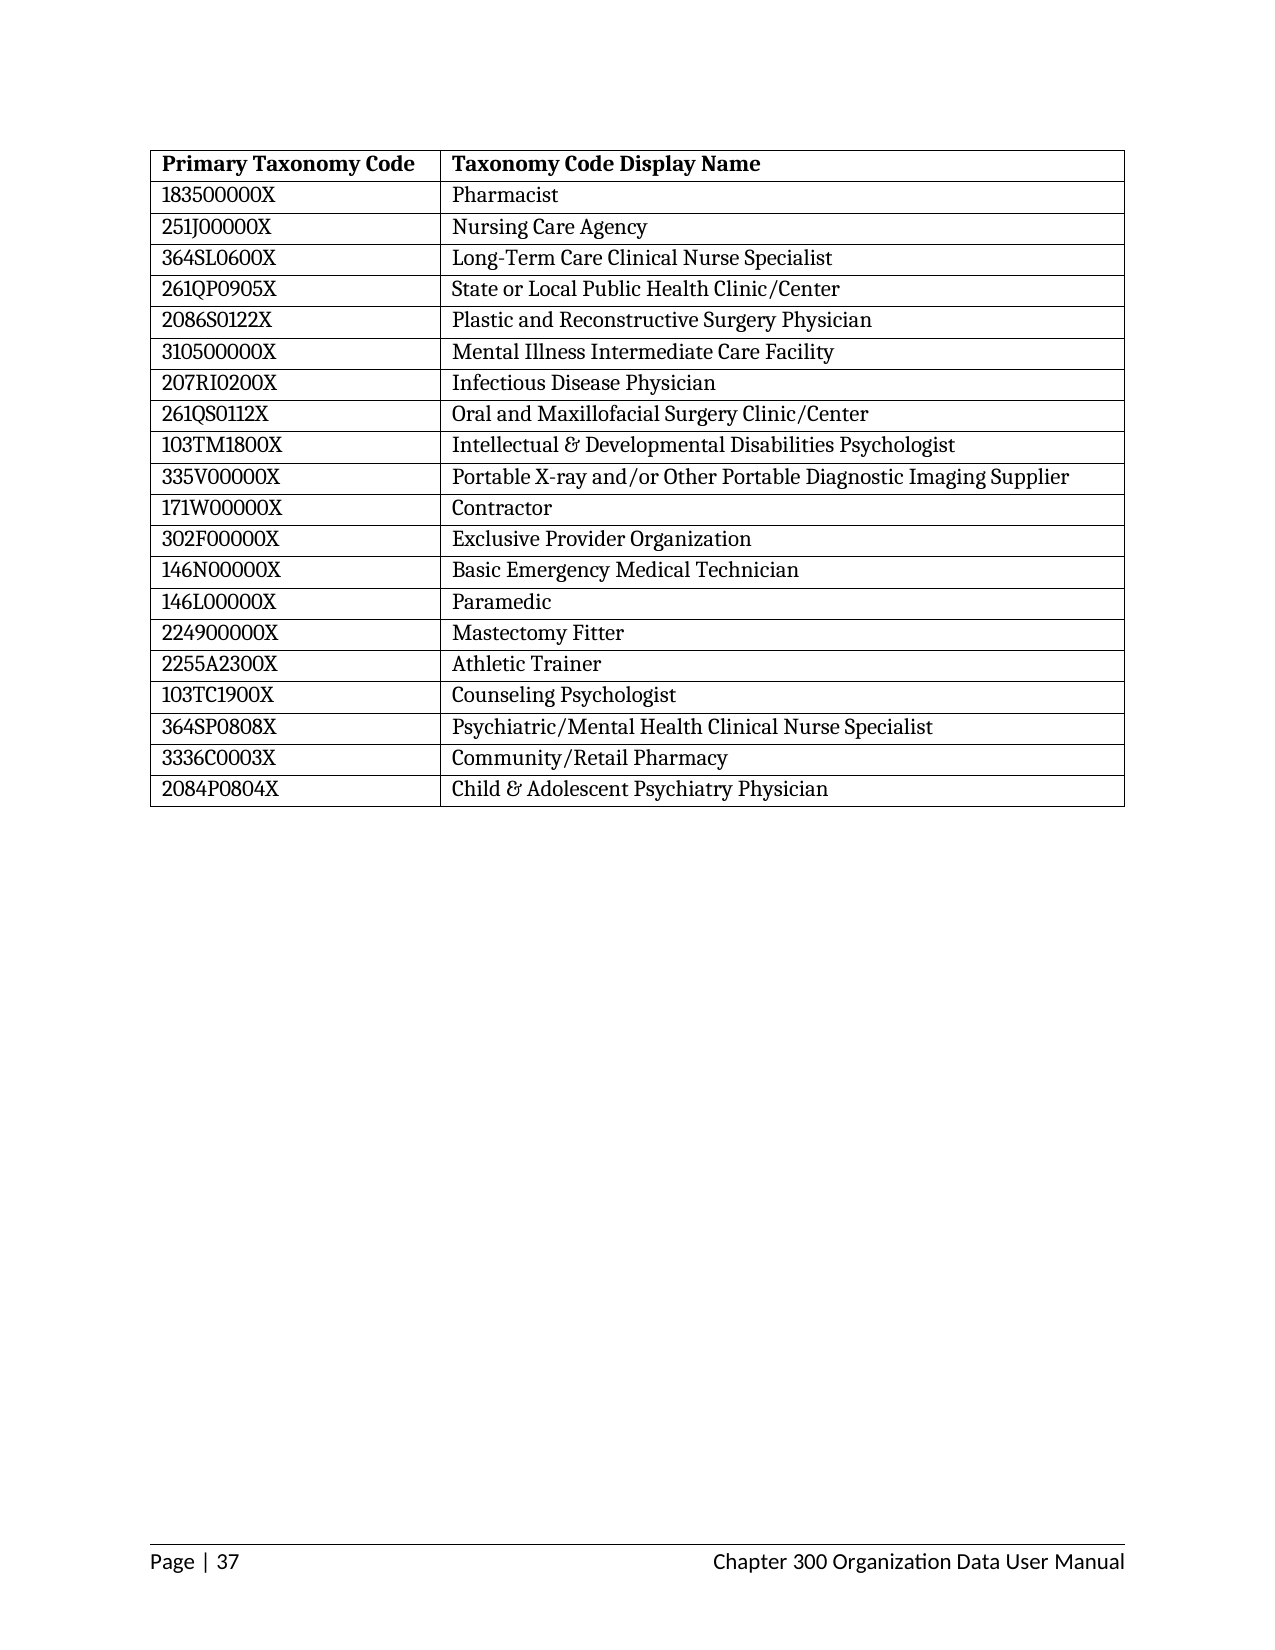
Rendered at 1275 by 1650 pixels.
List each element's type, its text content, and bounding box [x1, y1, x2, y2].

table_cell 103TC1900X [151, 682, 440, 712]
table_cell Child & Adolescent Psychiatry Physician [441, 776, 1124, 806]
table_cell 103TM1800X [151, 432, 440, 462]
table_cell 251J00000X [151, 214, 440, 244]
table_cell 3336C0003X [151, 745, 440, 775]
table_header Primary Taxonomy Code [151, 151, 440, 181]
table_cell Counseling Psychologist [441, 682, 1124, 712]
table_cell 146N00000X [151, 557, 440, 587]
table_cell Portable X-ray and/or Other Portable Diagnostic Imaging Supplier [441, 464, 1124, 494]
table_cell Psychiatric/Mental Health Clinical Nurse Specialist [441, 714, 1124, 744]
table_cell Intellectual & Developmental Disabilities Psychologist [441, 432, 1124, 462]
table_cell 261QS0112X [151, 401, 440, 431]
table_cell 310500000X [151, 339, 440, 369]
table_cell 207RI0200X [151, 370, 440, 400]
table_cell Contractor [441, 495, 1124, 525]
table_cell 2255A2300X [151, 651, 440, 681]
table_cell 146L00000X [151, 589, 440, 619]
table_cell Mental Illness Intermediate Care Facility [441, 339, 1124, 369]
table_cell 302F00000X [151, 526, 440, 556]
table_cell Basic Emergency Medical Technician [441, 557, 1124, 587]
table_cell Oral and Maxillofacial Surgery Clinic/Center [441, 401, 1124, 431]
table_cell 2086S0122X [151, 307, 440, 337]
table_cell 224900000X [151, 620, 440, 650]
table_cell Infectious Disease Physician [441, 370, 1124, 400]
table_cell Paramedic [441, 589, 1124, 619]
table_cell State or Local Public Health Clinic/Center [441, 276, 1124, 306]
table_cell 171W00000X [151, 495, 440, 525]
table_cell Long-Term Care Clinical Nurse Specialist [441, 245, 1124, 275]
table_cell 261QP0905X [151, 276, 440, 306]
table_cell Pharmacist [441, 182, 1124, 212]
table_cell Nursing Care Agency [441, 214, 1124, 244]
table_header Taxonomy Code Display Name [441, 151, 1124, 181]
table_cell 335V00000X [151, 464, 440, 494]
table_cell Exclusive Provider Organization [441, 526, 1124, 556]
table_cell 364SP0808X [151, 714, 440, 744]
table_cell 364SL0600X [151, 245, 440, 275]
table_cell Athletic Trainer [441, 651, 1124, 681]
table_cell Community/Retail Pharmacy [441, 745, 1124, 775]
table_cell Mastectomy Fitter [441, 620, 1124, 650]
table_cell 183500000X [151, 182, 440, 212]
table_cell 2084P0804X [151, 776, 440, 806]
table_cell Plastic and Reconstructive Surgery Physician [441, 307, 1124, 337]
